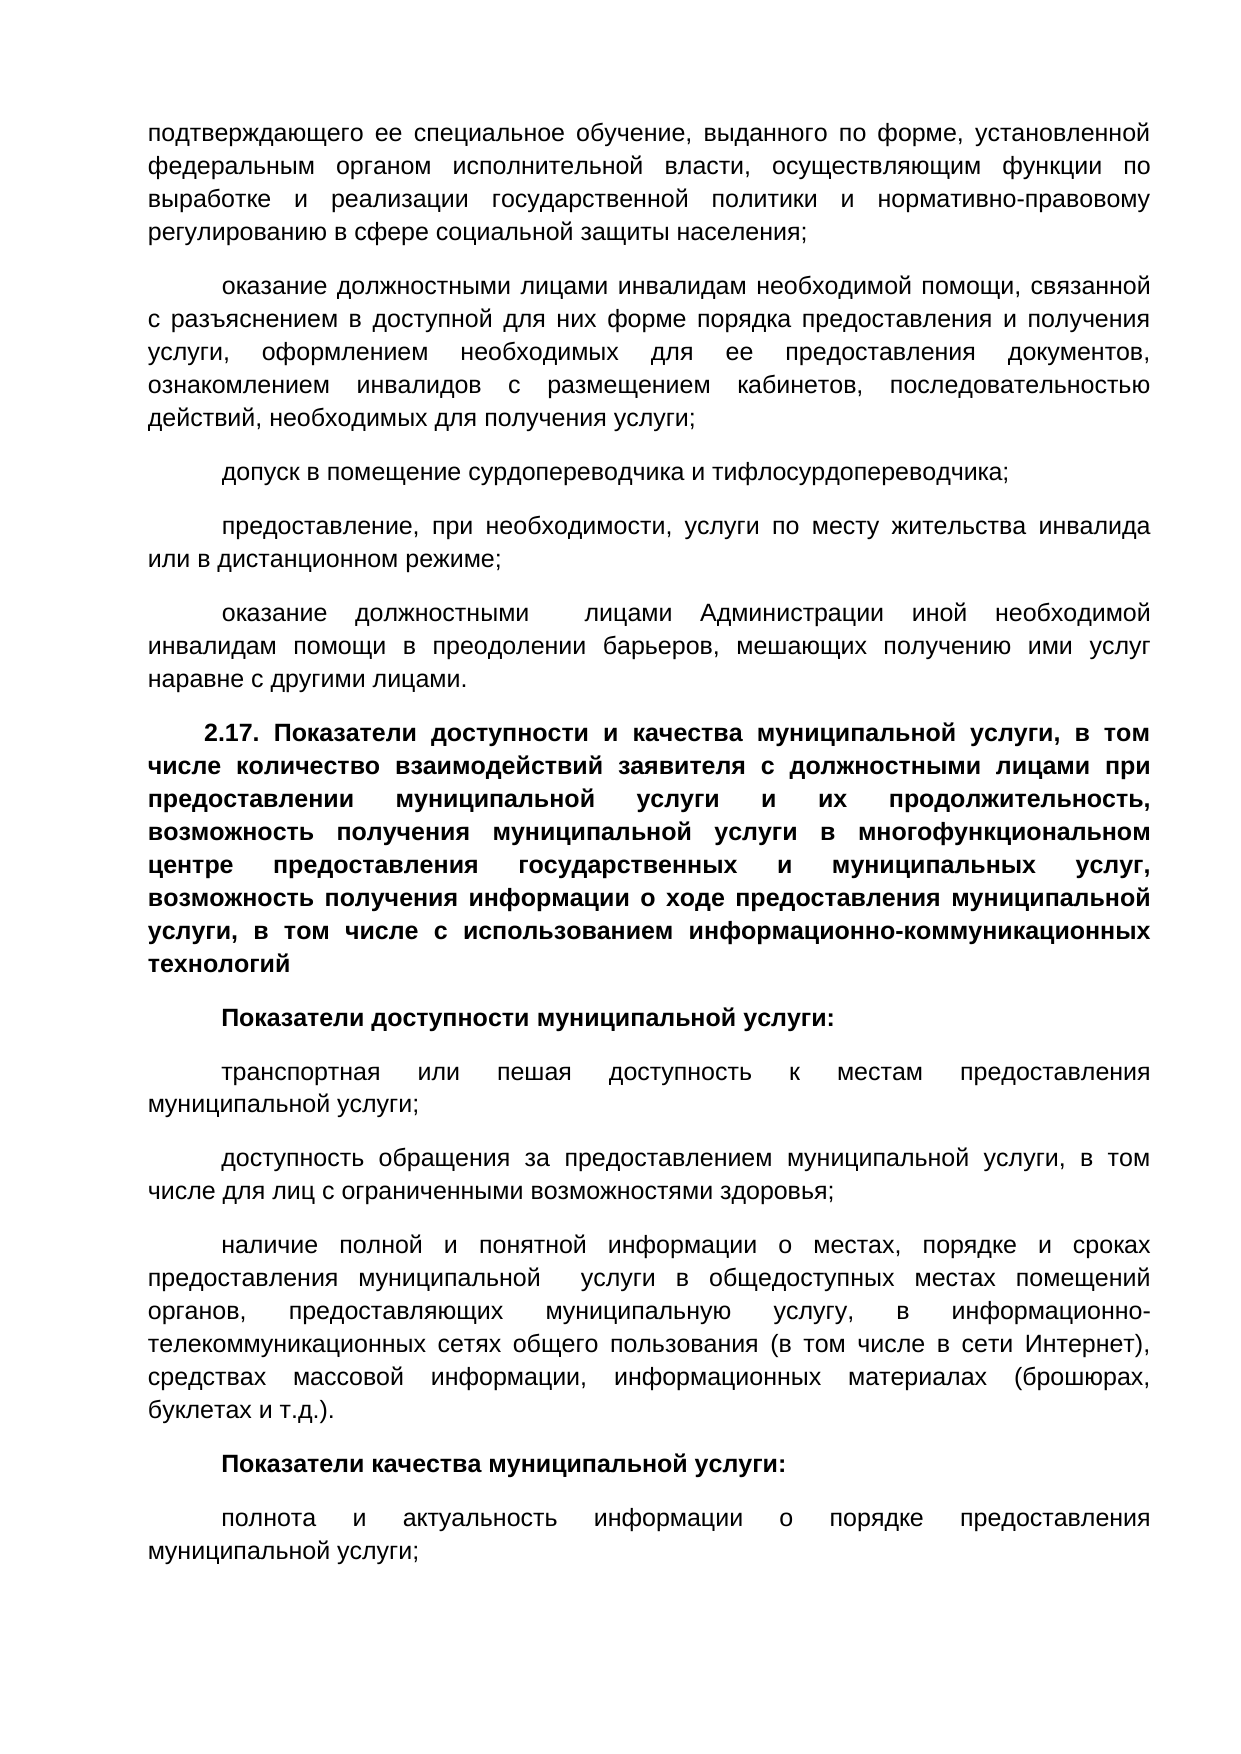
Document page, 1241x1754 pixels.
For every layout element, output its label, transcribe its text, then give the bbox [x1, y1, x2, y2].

text Показатели доступности муниципальной услуги: [148, 1003, 1152, 1031]
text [148, 118, 1152, 246]
text оказание должностными лицами Администрации иной необходимой инвалидам помощи в преодолении барьеров, мешающих получению ими услуг наравне с другими лицами. [148, 598, 1152, 692]
text транспортная или пешая доступность к местам предоставления муниципальной услуги; [148, 1056, 1152, 1118]
text полнота и актуальность информации о порядке предоставления муниципальной услуги; [148, 1503, 1152, 1565]
text оказание должностными лицами инвалидам необходимой помощи, связанной с разъяснением в доступной для них форме порядка предоставления и получения услуги, оформлением необходимых для ее предоставления документов, ознакомлением инвалидов с размещением кабинетов, последовательностью действий, необходимых для получения услуги; [148, 271, 1152, 432]
text предоставление, при необходимости, услуги по месту жительства инвалида или в дистанционном режиме; [148, 511, 1152, 573]
text допуск в помещение сурдопереводчика и тифлосурдопереводчика; [148, 457, 1152, 486]
text наличие полной и понятной информации о местах, порядке и сроках предоставления муниципальной услуги в общедоступных местах помещений органов, предоставляющих муниципальную услугу, в информационно-телекоммуникационных сетях общего пользования (в том числе в сети Интернет), средствах массовой информации, информационных материалах (брошюрах, буклетах и т.д.). [148, 1230, 1152, 1424]
text 2.17. Показатели доступности и качества муниципальной услуги, в том числе количество взаимодействий заявителя с должностными лицами при предоставлении муниципальной услуги и их продолжительность, возможность получения муниципальной услуги в многофункциональном центре предоставления государственных и муниципальных услуг, возможность получения информации о ходе предоставления муниципальной услуги, в том числе с использованием информационно-коммуникационных технологий [148, 718, 1152, 977]
text Показатели качества муниципальной услуги: [148, 1449, 1152, 1478]
text доступность обращения за предоставлением муниципальной услуги, в том числе для лиц с ограниченными возможностями здоровья; [148, 1143, 1152, 1205]
